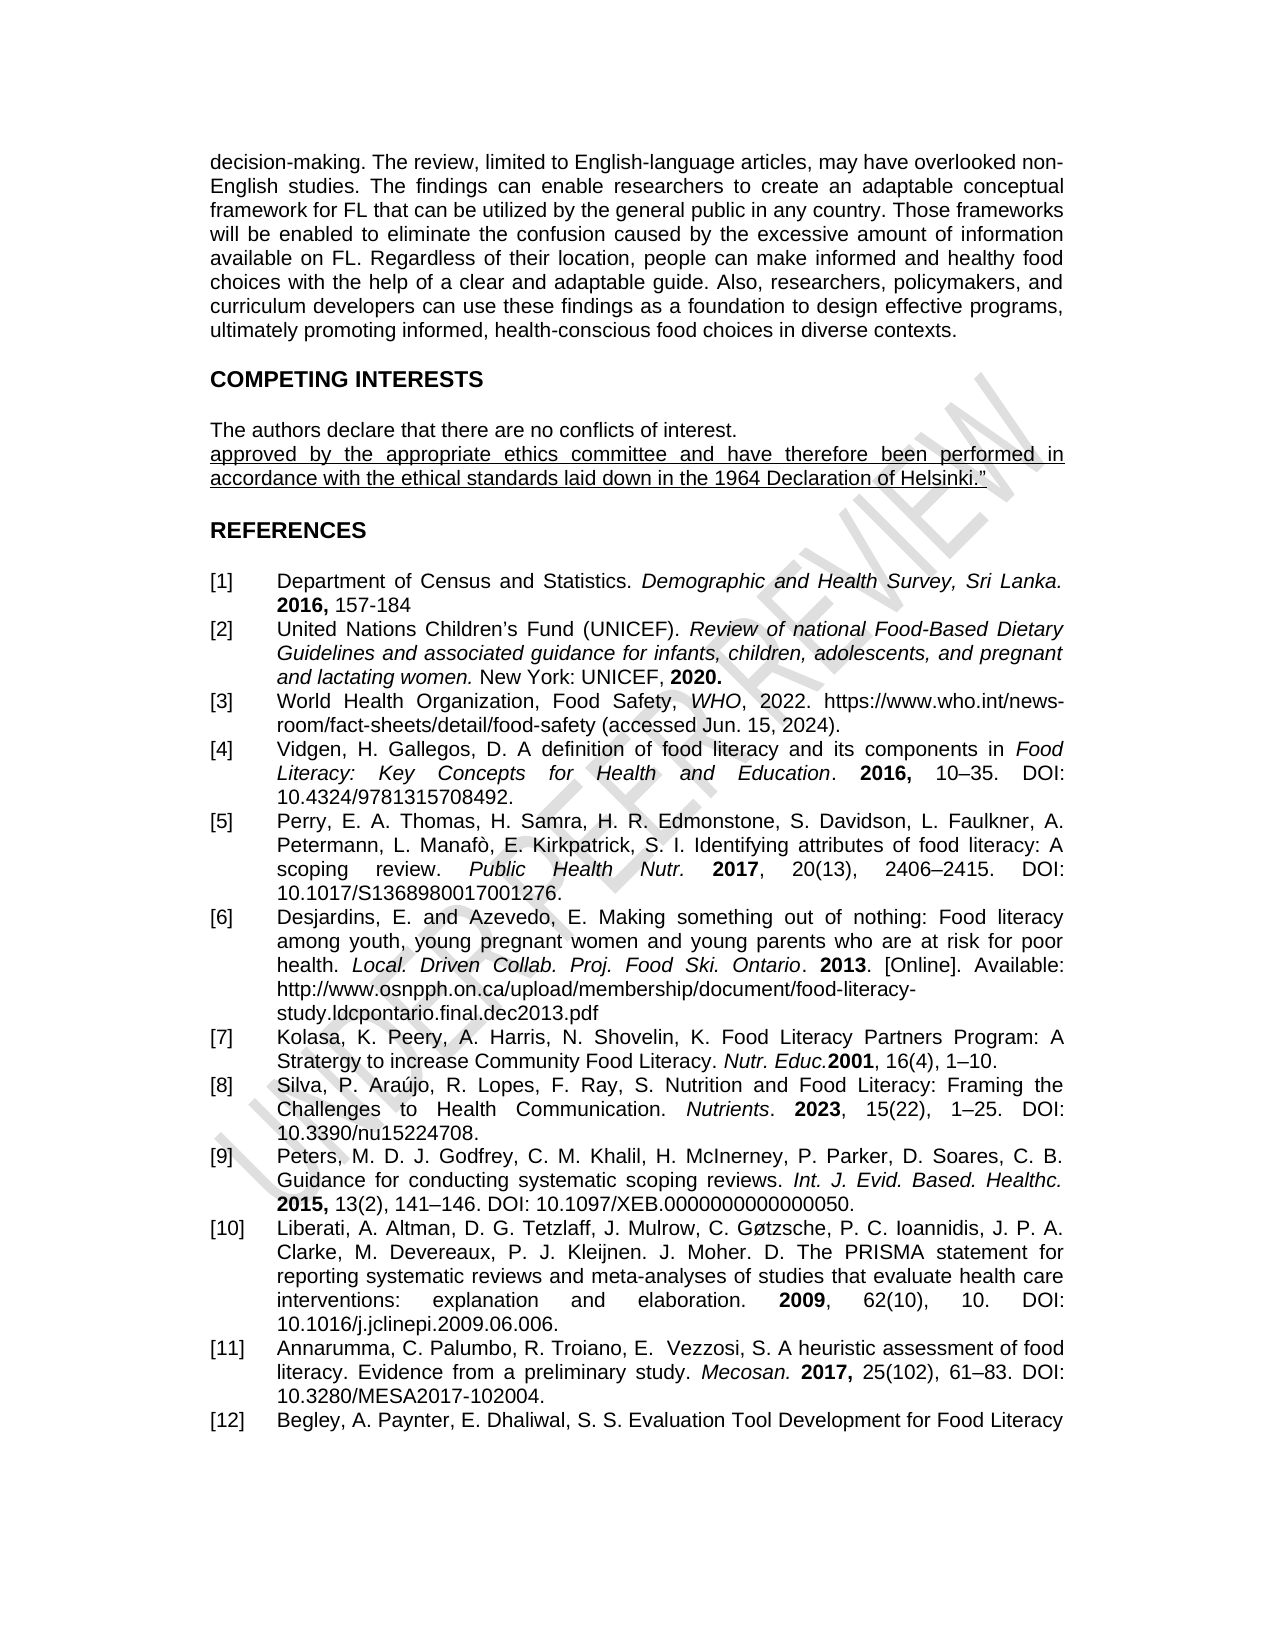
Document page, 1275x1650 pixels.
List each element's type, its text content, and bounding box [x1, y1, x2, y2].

text Competing interests [210, 366, 1065, 392]
text [11] Annarumma, C. Palumbo, R. Troiano, E. Vezzosi, S. A heuristic assessment of food literacy. Evidence from a preliminary study. Mecosan. 2017, 25(102), 61–83. DOI: 10.3280/MESA2017-102004. [210, 1336, 1065, 1408]
text [10] Liberati, A. Altman, D. G. Tetzlaff, J. Mulrow, C. Gøtzsche, P. C. Ioannidis, J. P. A. Clarke, M. Devereaux, P. J. Kleijnen. J. Moher. D. The PRISMA statement for reporting systematic reviews and meta-analyses of studies that evaluate health care interventions: explanation and elaboration. 2009, 62(10), 10. DOI: 10.1016/j.jclinepi.2009.06.006. [210, 1216, 1065, 1336]
text approved by the appropriate ethics committee and have therefore been performed in accordance with the ethical standards laid down in the 1964 Declaration of Helsinki.” [210, 464, 1065, 490]
text References [210, 517, 1065, 543]
text [1] Department of Census and Statistics. Demographic and Health Survey, Sri Lanka. 2016, 157-184 [210, 569, 1065, 617]
text approved by the appropriate ethics committee and have therefore been performed in accordance with the ethical standards laid down in the 1964 Declaration of Helsinki.” [210, 442, 1065, 463]
text The authors declare that there are no conflicts of interest. [210, 418, 1065, 442]
text [4] Vidgen, H. Gallegos, D. A definition of food literacy and its components in Food Literacy: Key Concepts for Health and Education. 2016, 10–35. DOI: 10.4324/9781315708492. [210, 737, 1065, 809]
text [210, 150, 1065, 342]
text [3] World Health Organization, Food Safety, WHO, 2022. https://www.who.int/news-room/fact-sheets/detail/food-safety (accessed Jun. 15, 2024). [210, 689, 1065, 737]
text [7] Kolasa, K. Peery, A. Harris, N. Shovelin, K. Food Literacy Partners Program: A Stratergy to increase Community Food Literacy. Nutr. Educ.2001, 16(4), 1–10. [210, 1024, 1065, 1072]
text [2] United Nations Children’s Fund (UNICEF). Review of national Food-Based Dietary Guidelines and associated guidance for infants, children, adolescents, and pregnant and lactating women. New York: UNICEF, 2020. [210, 617, 1065, 689]
text [6] Desjardins, E. and Azevedo, E. Making something out of nothing: Food literacy among youth, young pregnant women and young parents who are at risk for poor health. Local. Driven Collab. Proj. Food Ski. Ontario. 2013. [Online]. Available: http://www.osnpph.on.ca/upload/membership/document/food-literacy-study.ldcpontario.final.dec2013.pdf [210, 905, 1065, 1024]
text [210, 1408, 1065, 1432]
text [9] Peters, M. D. J. Godfrey, C. M. Khalil, H. McInerney, P. Parker, D. Soares, C. B. Guidance for conducting systematic scoping reviews. Int. J. Evid. Based. Healthc. 2015, 13(2), 141–146. DOI: 10.1097/XEB.0000000000000050. [210, 1144, 1065, 1216]
text [8] Silva, P. Araújo, R. Lopes, F. Ray, S. Nutrition and Food Literacy: Framing the Challenges to Health Communication. Nutrients. 2023, 15(22), 1–25. DOI: 10.3390/nu15224708. [210, 1072, 1065, 1144]
text [5] Perry, E. A. Thomas, H. Samra, H. R. Edmonstone, S. Davidson, L. Faulkner, A. Petermann, L. Manafò, E. Kirkpatrick, S. I. Identifying attributes of food literacy: A scoping review. Public Health Nutr. 2017, 20(13), 2406–2415. DOI: 10.1017/S1368980017001276. [210, 809, 1065, 905]
